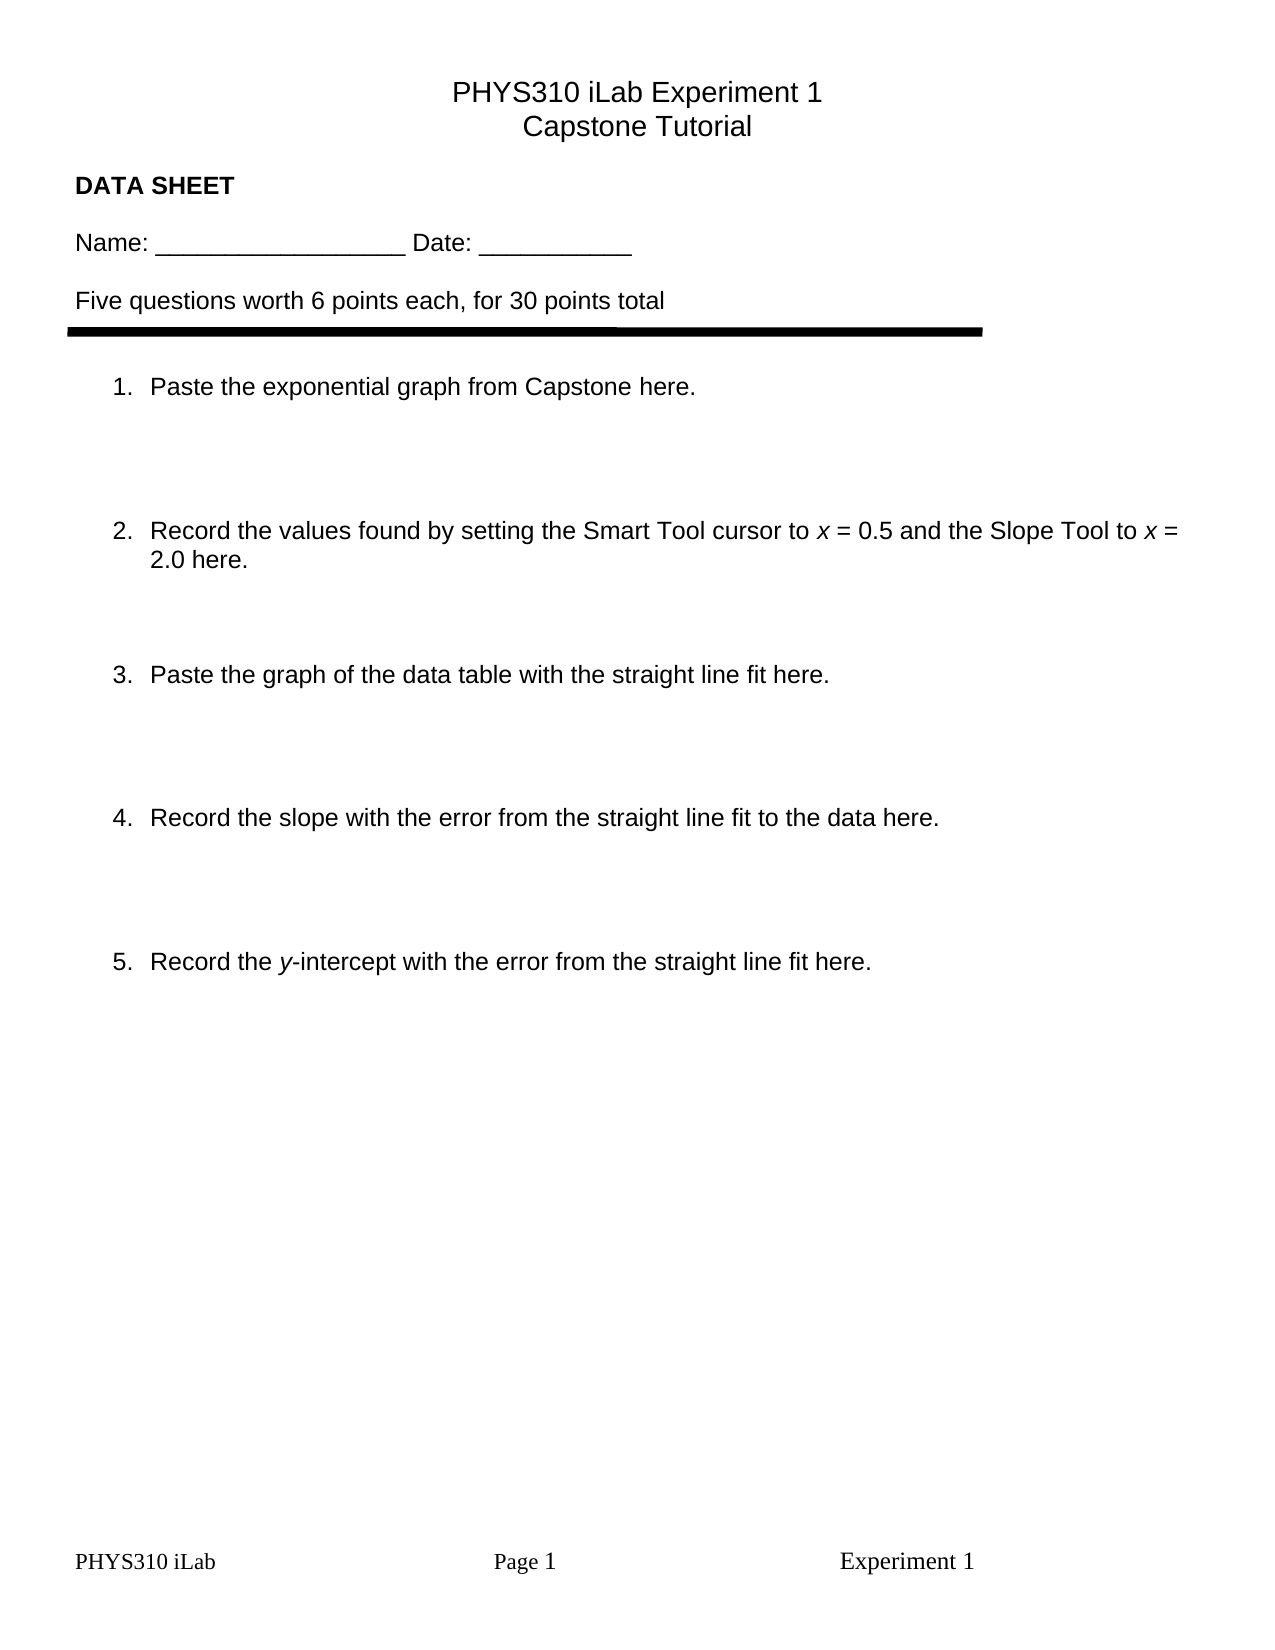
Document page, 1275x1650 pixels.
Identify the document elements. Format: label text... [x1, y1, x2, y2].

list Record the y-intercept with the error from the straight line fit here. [112, 947, 1200, 976]
list Record the slope with the error from the straight line fit to the data here. [112, 803, 1200, 832]
text Name: __________________ Date: ___________ [75, 228, 1200, 257]
list Paste the exponential graph from Capstone here. [112, 372, 1200, 401]
list Record the values found by setting the Smart Tool cursor to x = 0.5 and the Slope Tool to x = 2.0 here. [112, 516, 1200, 573]
text Five questions worth 6 points each, for 30 points total [75, 286, 1200, 314]
list Paste the graph of the data table with the straight line fit here. [112, 659, 1200, 688]
text DATA SHEET [75, 171, 1200, 228]
